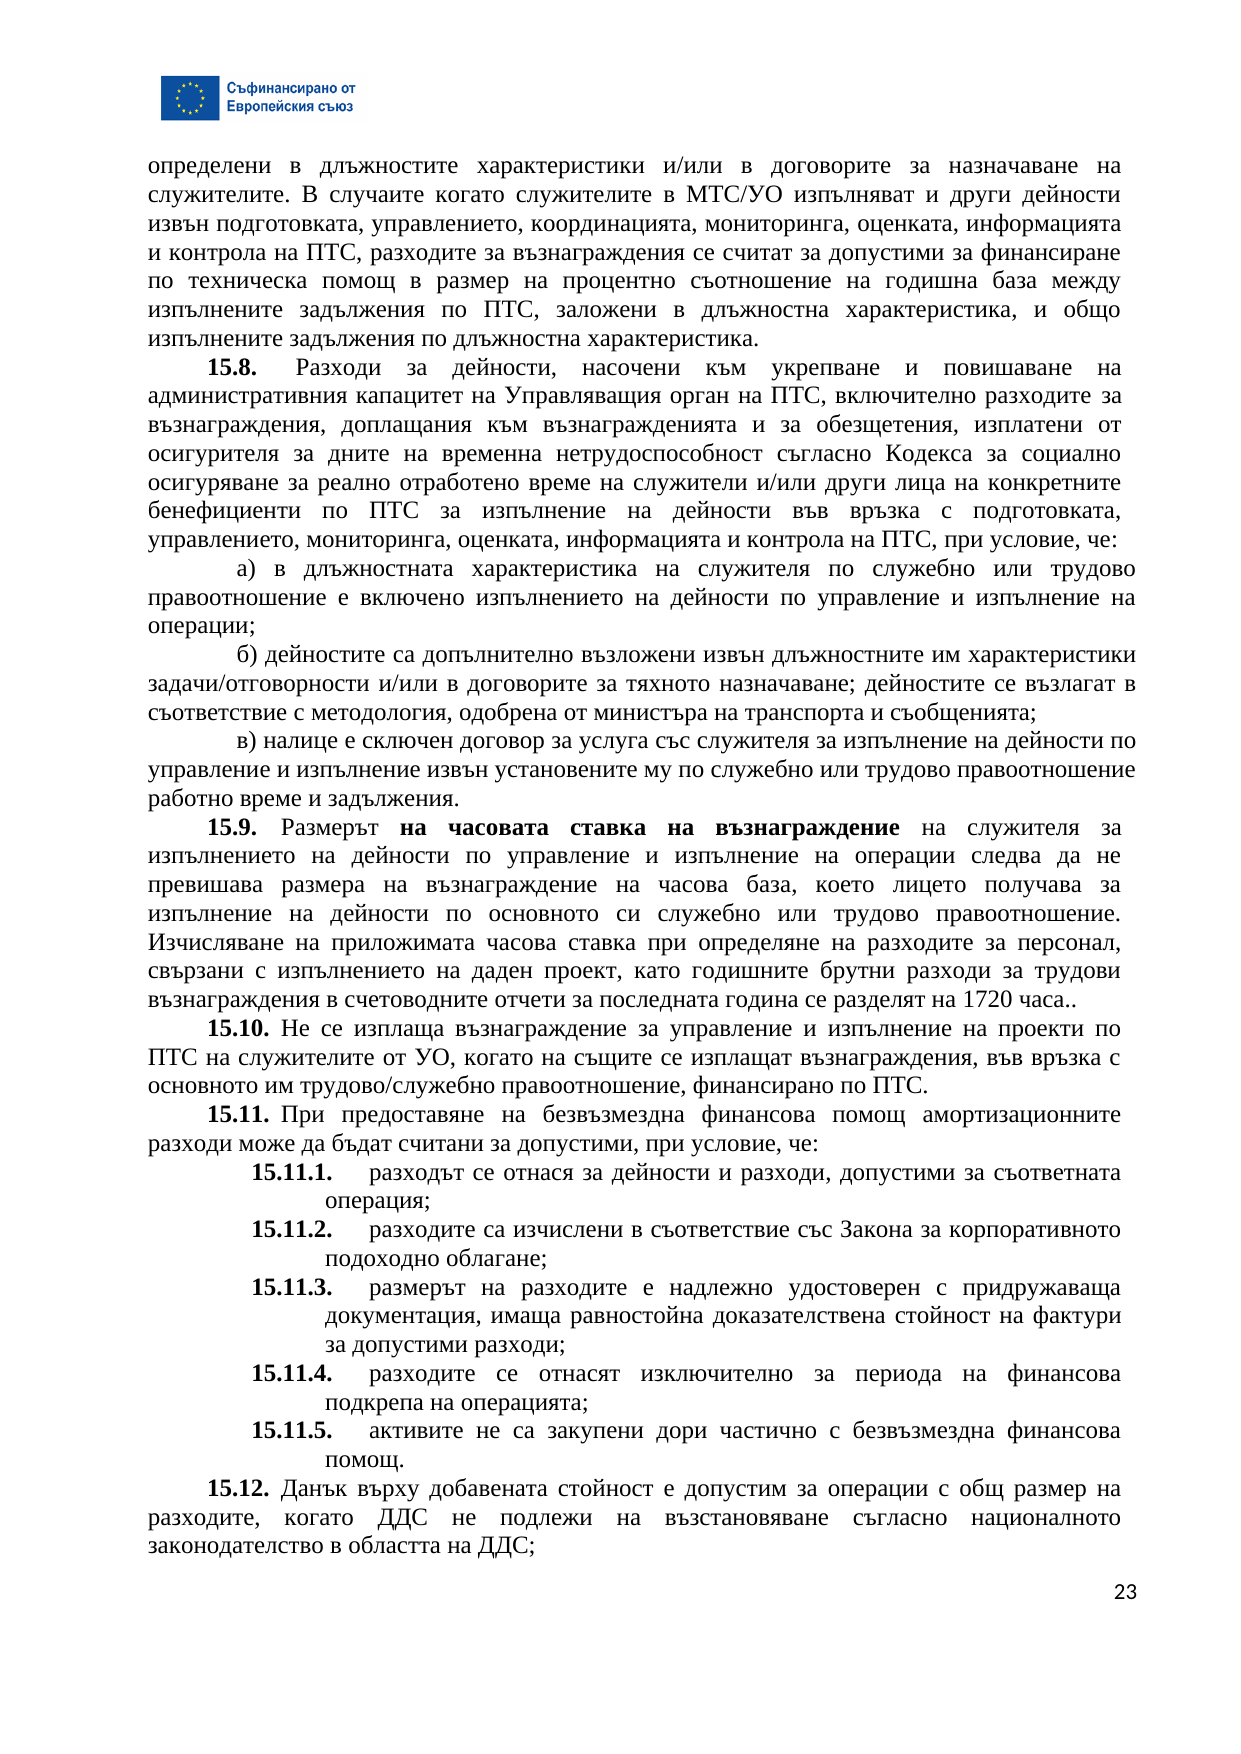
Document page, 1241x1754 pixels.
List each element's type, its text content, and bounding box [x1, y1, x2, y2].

picture [158, 73, 368, 123]
list а) в длъжностната характеристика на служителя по служебно или трудово правоотношение е включено изпълнението на дейности по управление и изпълнение на операции; [148, 553, 1137, 639]
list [148, 150, 1122, 352]
list Не се изплаща възнаграждение за управление и изпълнение на проекти по ПТС на служителите от УО, когато на същите се изплащат възнаграждения, във връзка с основното им трудово/служебно правоотношение, финансирано по ПТС. [148, 1013, 1122, 1099]
list б) дейностите са допълнително възложени извън длъжностните им характеристики задачи/отговорности и/или в договорите за тяхното назначаване; дейностите се възлагат в съответствие с методология, одобрена от министъра на транспорта и съобщенията; [148, 639, 1137, 725]
list При предоставяне на безвъзмездна финансова помощ амортизационните разходи може да бъдат считани за допустими, при условие, че: [148, 1099, 1122, 1157]
list размерът на разходите е надлежно удостоверен с придружаваща документация, имаща равностойна доказателствена стойност на фактури за допустими разходи; [251, 1272, 1122, 1358]
list Разходи за дейности, насочени към укрепване и повишаване на административния капацитет на Управляващия орган на ПТС, включително разходите за възнаграждения, доплащания към възнагражденията и за обезщетения, изплатени от осигурителя за дните на временна нетрудоспособност съгласно Кодекса за социално осигуряване за реално отработено време на служители и/или други лица на конкретните бенефициенти по ПТС за изпълнение на дейности във връзка с подготовката, управлението, мониторинга, оценката, информацията и контрола на ПТС, при условие, че: [148, 352, 1122, 553]
list Размерът на часовата ставка на възнаграждение на служителя за изпълнението на дейности по управление и изпълнение на операции следва да не превишава размера на възнаграждение на часова база, което лицето получава за изпълнение на дейности по основното си служебно или трудово правоотношение. Изчисляване на приложимата часова ставка при определяне на разходите за персонал, свързани с изпълнението на даден проект, като годишните брутни разходи за трудови възнаграждения в счетоводните отчети за последната година се разделят на 1720 часа.. [148, 812, 1122, 1013]
list разходите са изчислени в съответствие със Закона за корпоративното подоходно облагане; [251, 1214, 1122, 1272]
list разходът се отнася за дейности и разходи, допустими за съответната операция; [251, 1157, 1122, 1214]
list в) налице е сключен договор за услуга със служителя за изпълнение на дейности по управление и изпълнение извън установените му по служебно или трудово правоотношение работно време и задължения. [148, 725, 1137, 812]
list разходите се отнасят изключително за периода на финансова подкрепа на операцията; [251, 1358, 1122, 1415]
list активите не са закупени дори частично с безвъзмездна финансова помощ. [251, 1415, 1122, 1473]
list Данък върху добавената стойност е допустим за операции с общ размер на разходите, когато ДДС не подлежи на възстановяване съгласно националното законодателство в областта на ДДС; [148, 1473, 1122, 1559]
